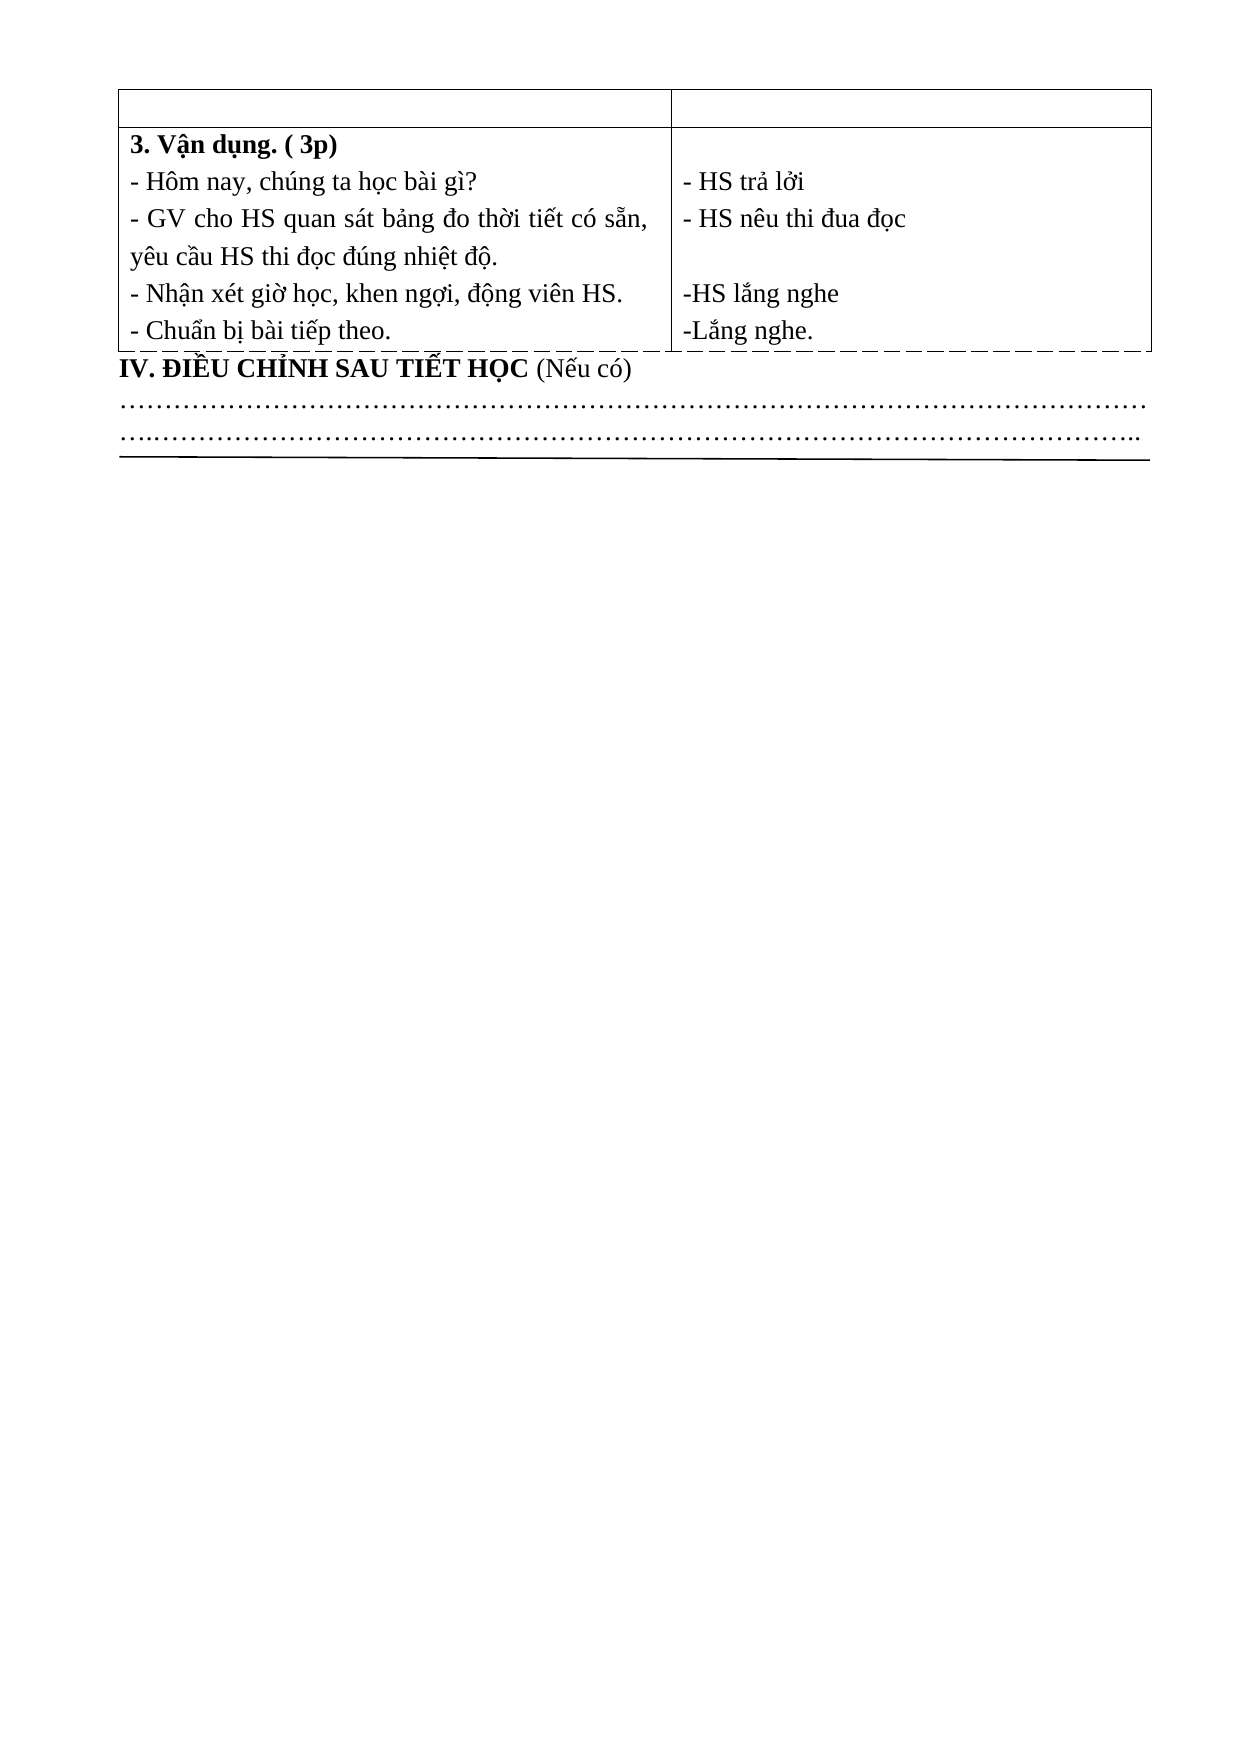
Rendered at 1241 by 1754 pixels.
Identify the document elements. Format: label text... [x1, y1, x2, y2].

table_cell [119, 90, 671, 127]
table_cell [672, 90, 1151, 127]
text …………………………………………………………………………………………………… [118, 383, 1152, 414]
table_cell - HS trả lởi - HS nêu thi đua đọc -HS lắng nghe -Lắng nghe. [672, 128, 1151, 351]
table_cell 3. Vận dụng. ( 3p) - Hôm nay, chúng ta học bài gì? - GV cho HS quan sát bảng đo thời tiết có sẵn, yêu cầu HS thi đọc đúng nhiệt độ. - Nhận xét giờ học, khen ngợi, động viên HS. - Chuẩn bị bài tiếp theo. [119, 128, 671, 351]
text ….……………………………………………………………………………………………….. [118, 414, 1152, 446]
text IV. ĐIỀU CHỈNH SAU TIẾT HỌC (Nếu có) [118, 352, 1152, 383]
